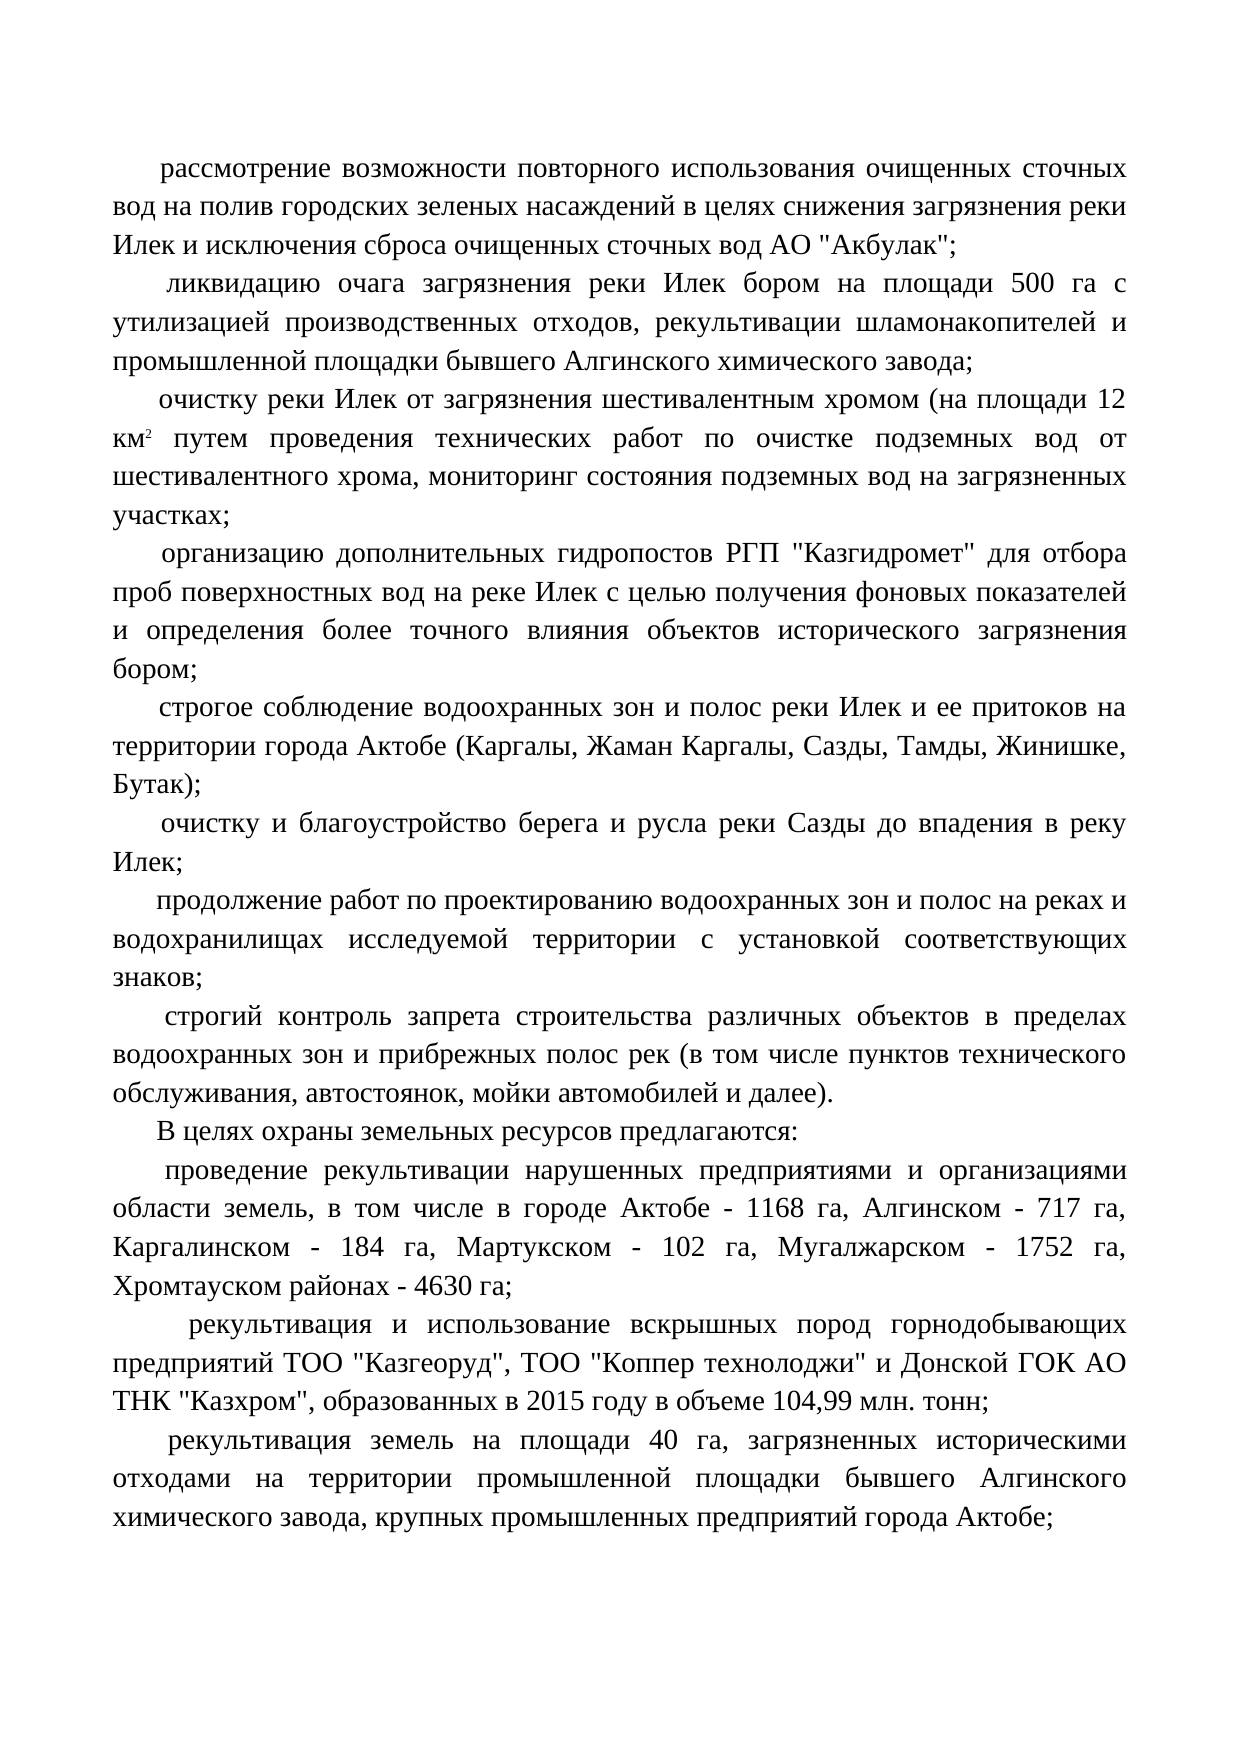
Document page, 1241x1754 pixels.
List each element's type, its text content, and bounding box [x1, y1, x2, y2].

text рекультивация земель на площади 40 га, загрязненных историческими отходами на территории промышленной площадки бывшего Алгинского химического завода, крупных промышленных предприятий города Актобе; [112, 1422, 1128, 1532]
text ликвидацию очага загрязнения реки Илек бором на площади 500 га с утилизацией производственных отходов, рекультивации шламонакопителей и промышленной площадки бывшего Алгинского химического завода; [112, 266, 1128, 376]
text В целях охраны земельных ресурсов предлагаются: [112, 1113, 1128, 1147]
text проведение рекультивации нарушенных предприятиями и организациями области земель, в том числе в городе Актобе - 1168 га, Алгинском - 717 га, Каргалинском - 184 га, Мартукском - 102 га, Мугалжарском - 1752 га, Хромтауском районах - 4630 га; [112, 1152, 1128, 1301]
text рассмотрение возможности повторного использования очищенных сточных вод на полив городских зеленых насаждений в целях снижения загрязнения реки Илек и исключения сброса очищенных сточных вод АО "Акбулак"; [112, 150, 1128, 261]
text очистку и благоустройство берега и русла реки Сазды до впадения в реку Илек; [112, 805, 1128, 877]
text продолжение работ по проектированию водоохранных зон и полос на реках и водохранилищах исследуемой территории с установкой соответствующих знаков; [112, 882, 1128, 993]
text строгое соблюдение водоохранных зон и полос реки Илек и ее притоков на территории города Актобе (Каргалы, Жаман Каргалы, Сазды, Тамды, Жинишке, Бутак); [112, 689, 1128, 800]
text строгий контроль запрета строительства различных объектов в пределах водоохранных зон и прибрежных полос рек (в том числе пунктов технического обслуживания, автостоянок, мойки автомобилей и далее). [112, 998, 1128, 1108]
text рекультивация и использование вскрышных пород горнодобывающих предприятий ТОО "Казгеоруд", ТОО "Коппер технолоджи" и Донской ГОК АО ТНК "Казхром", образованных в 2015 году в объеме 104,99 млн. тонн; [112, 1306, 1128, 1417]
text организацию дополнительных гидропостов РГП "Казгидромет" для отбора проб поверхностных вод на реке Илек с целью получения фоновых показателей и определения более точного влияния объектов исторического загрязнения бором; [112, 535, 1128, 684]
text очистку реки Илек от загрязнения шестивалентным хромом (на площади 12 км2 путем проведения технических работ по очистке подземных вод от шестивалентного хрома, мониторинг состояния подземных вод на загрязненных участках; [112, 381, 1128, 530]
